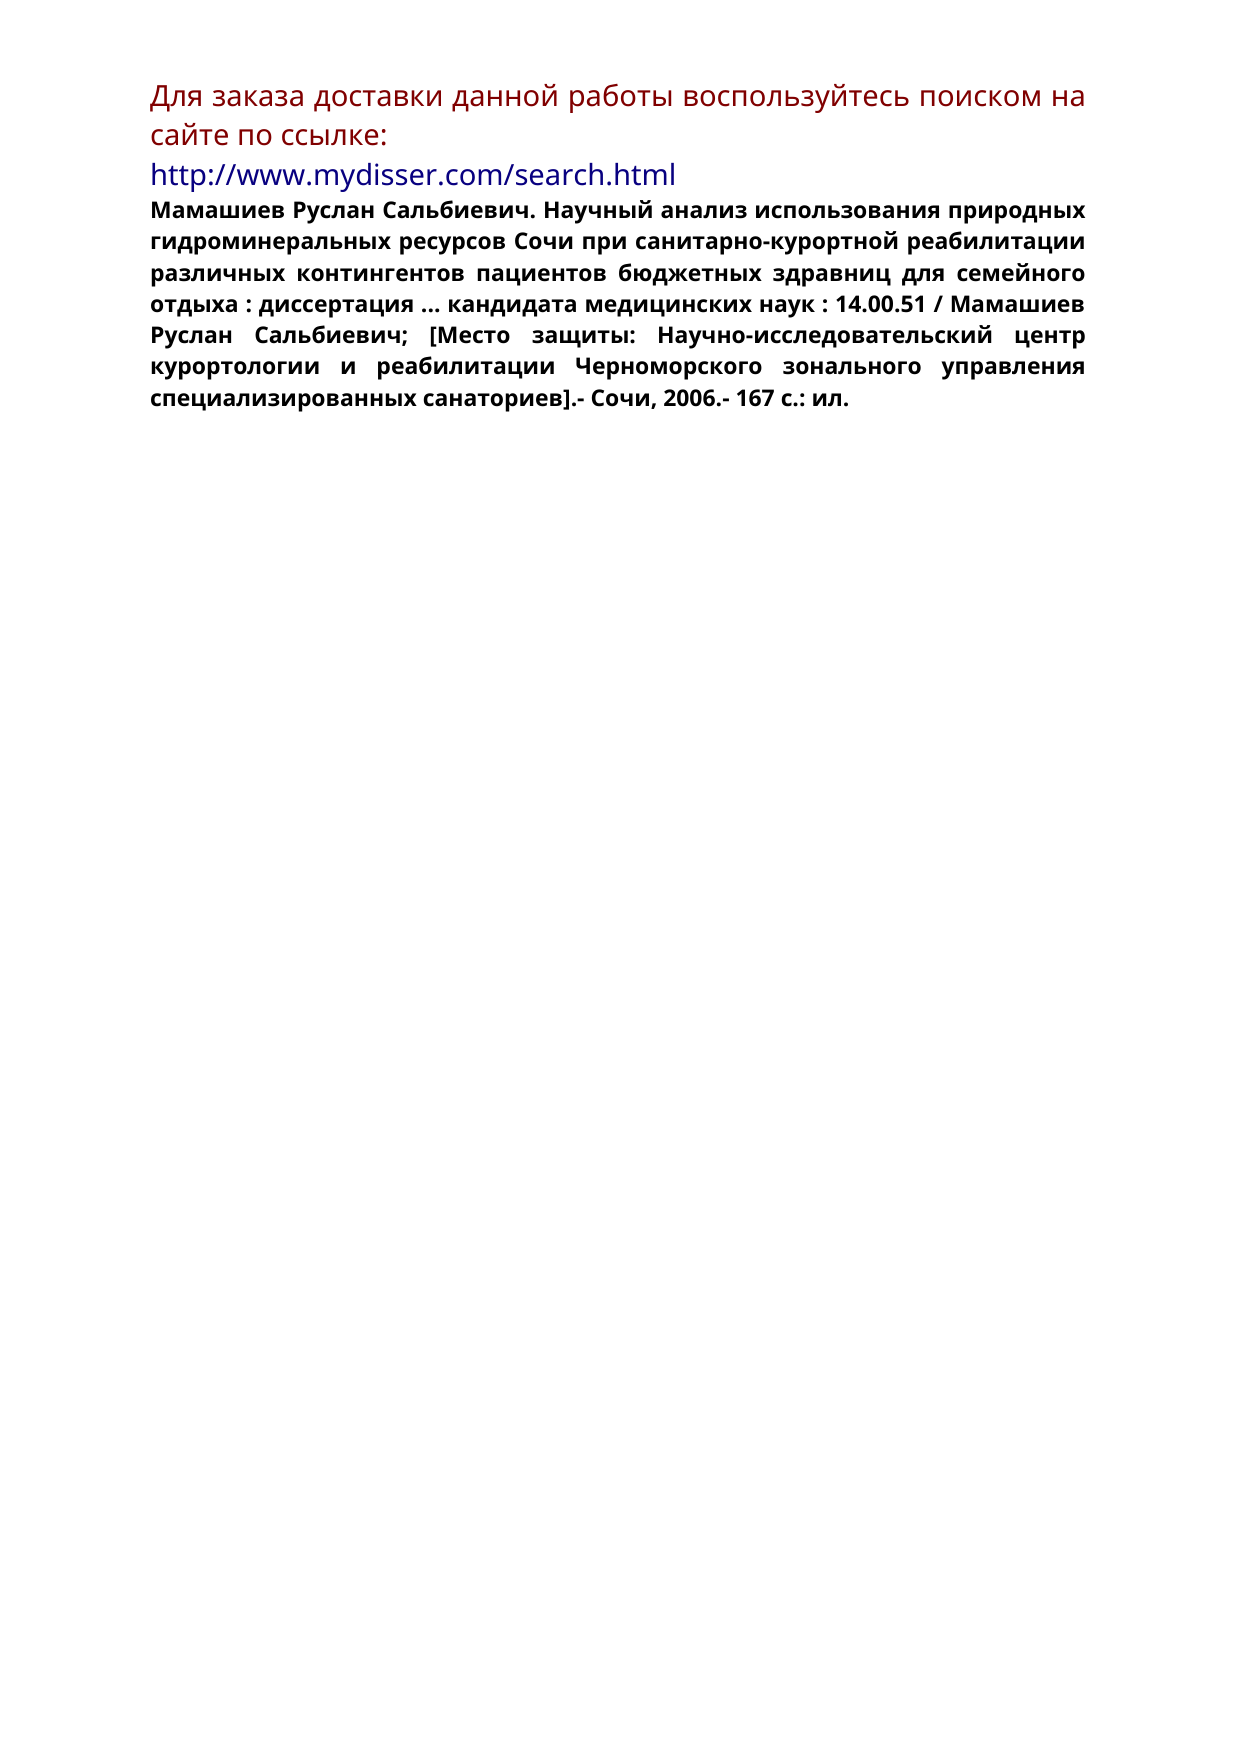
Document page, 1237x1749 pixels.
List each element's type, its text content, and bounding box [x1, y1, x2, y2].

text Мамашиев Руслан Сальбиевич. Научный анализ использования природных гидроминеральных ресурсов Сочи при санитарно-курортной реабилитации различных контингентов пациентов бюджетных здравниц для семейного отдыха : диссертация ... кандидата медицинских наук : 14.00.51 / Мамашиев Руслан Сальбиевич; [Место защиты: Научно-исследовательский центр курортологии и реабилитации Черноморского зонального управления специализированных санаториев].- Сочи, 2006.- 167 с.: ил. [150, 194, 1086, 413]
